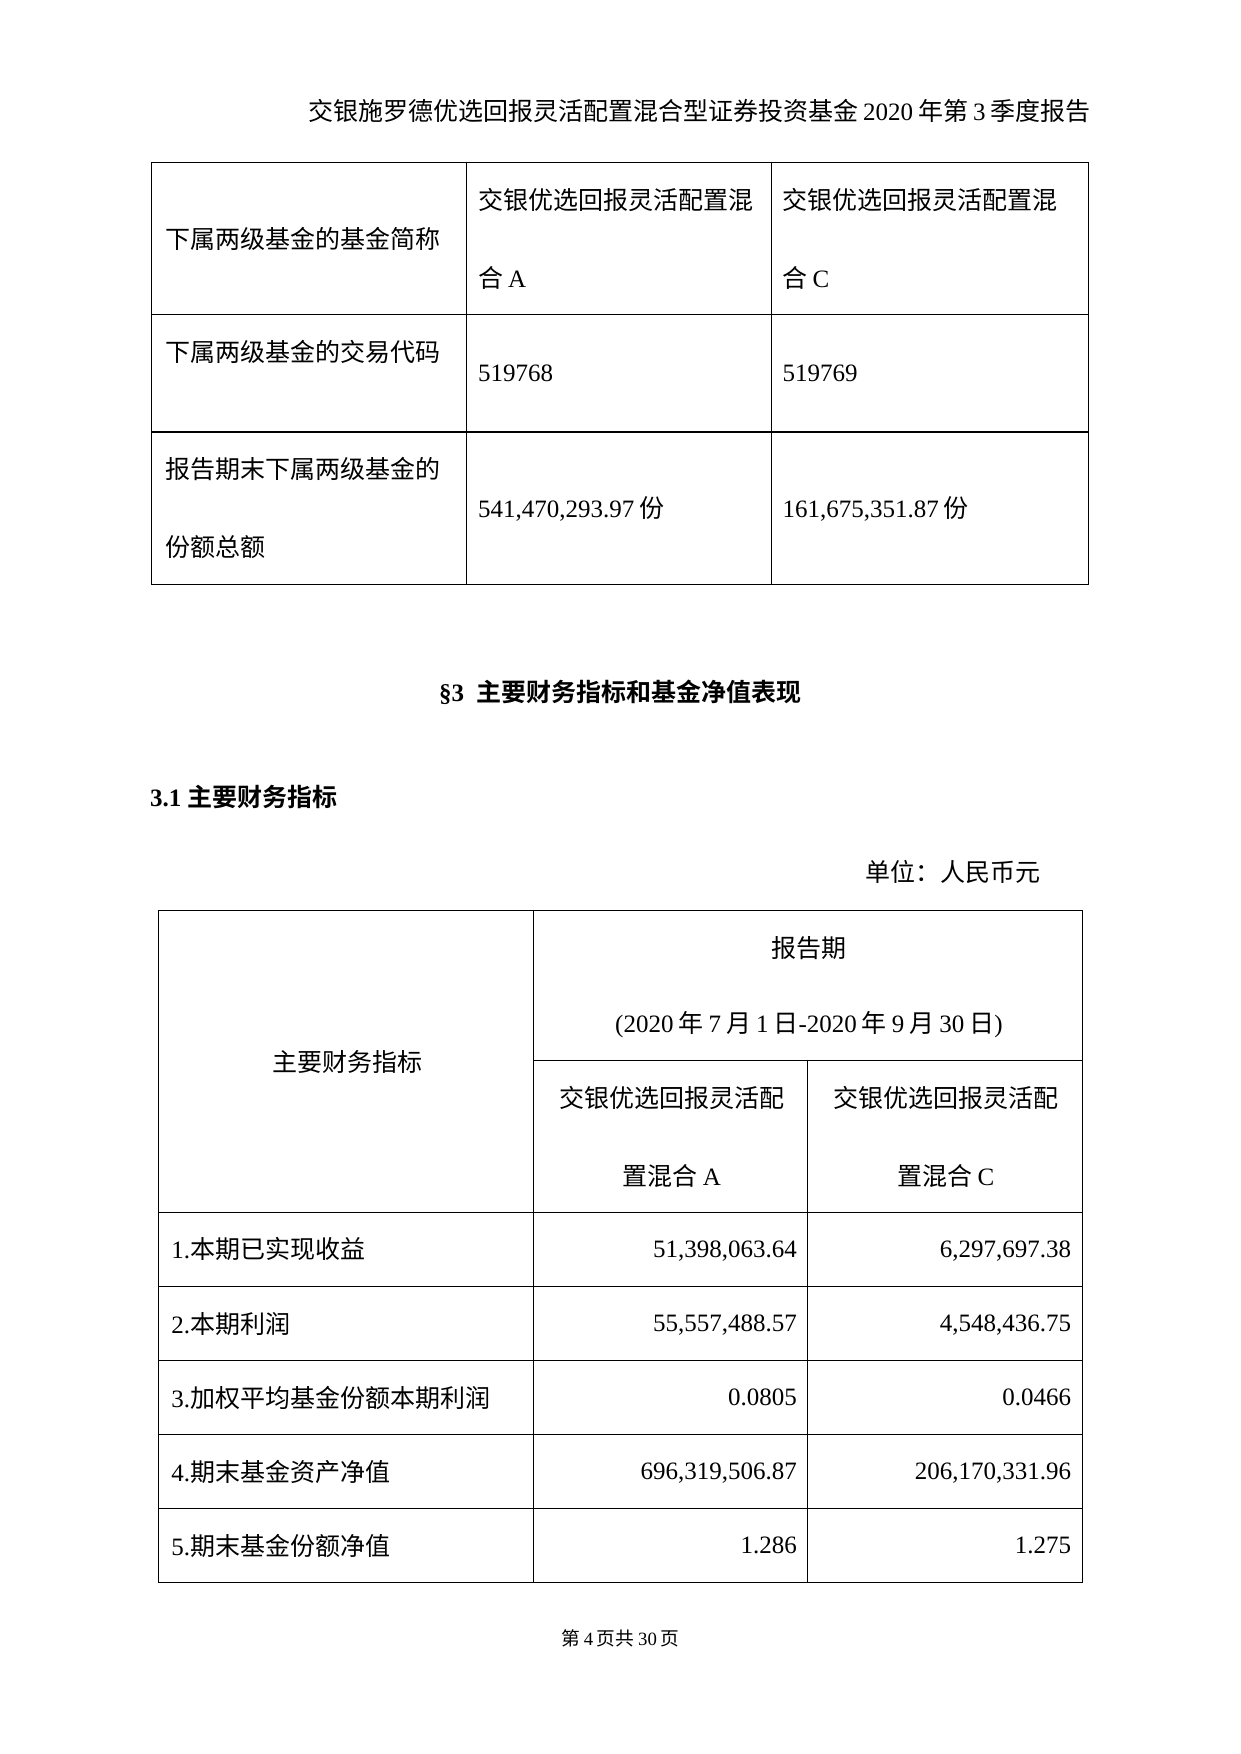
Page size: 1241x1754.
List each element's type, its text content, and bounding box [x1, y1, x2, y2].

text 单位：人民币元 [152, 838, 1040, 903]
table_cell 4.期末基金资产净值 [159, 1435, 533, 1508]
table_cell 下属两级基金的基金简称 [152, 163, 466, 314]
table_cell 交银优选回报灵活配置混合A [534, 1061, 807, 1212]
table_cell 0.0466 [808, 1361, 1082, 1434]
table_cell 696,319,506.87 [534, 1435, 807, 1508]
table_cell 交银优选回报灵活配置混合A [467, 163, 771, 314]
table_header 报告期 (2020年7月1日-2020年9月30日) [534, 911, 1082, 1059]
table_cell 3.加权平均基金份额本期利润 [159, 1361, 533, 1434]
table_cell 1.286 [534, 1509, 807, 1582]
table_cell 51,398,063.64 [534, 1213, 807, 1286]
table_cell 下属两级基金的交易代码 [152, 315, 466, 431]
subtitle §3 主要财务指标和基金净值表现 [150, 658, 1090, 723]
table_cell 0.0805 [534, 1361, 807, 1434]
table_cell 519769 [772, 315, 1088, 431]
table_cell 161,675,351.87份 [772, 433, 1088, 583]
table_cell 交银优选回报灵活配置混合C [772, 163, 1088, 314]
table_cell 4,548,436.75 [808, 1287, 1082, 1360]
table_cell 206,170,331.96 [808, 1435, 1082, 1508]
table_cell 6,297,697.38 [808, 1213, 1082, 1286]
table_cell 519768 [467, 315, 771, 431]
table_cell 1.275 [808, 1509, 1082, 1582]
table_cell 1.本期已实现收益 [159, 1213, 533, 1286]
table_cell 2.本期利润 [159, 1287, 533, 1360]
text 3.1 主要财务指标 [150, 763, 1090, 828]
table_cell 交银优选回报灵活配置混合C [808, 1061, 1082, 1212]
table_cell 55,557,488.57 [534, 1287, 807, 1360]
table_cell 541,470,293.97份 [467, 433, 771, 583]
table_cell 报告期末下属两级基金的份额总额 [152, 433, 466, 583]
table_cell 5.期末基金份额净值 [159, 1509, 533, 1582]
table_header 主要财务指标 [159, 911, 533, 1212]
